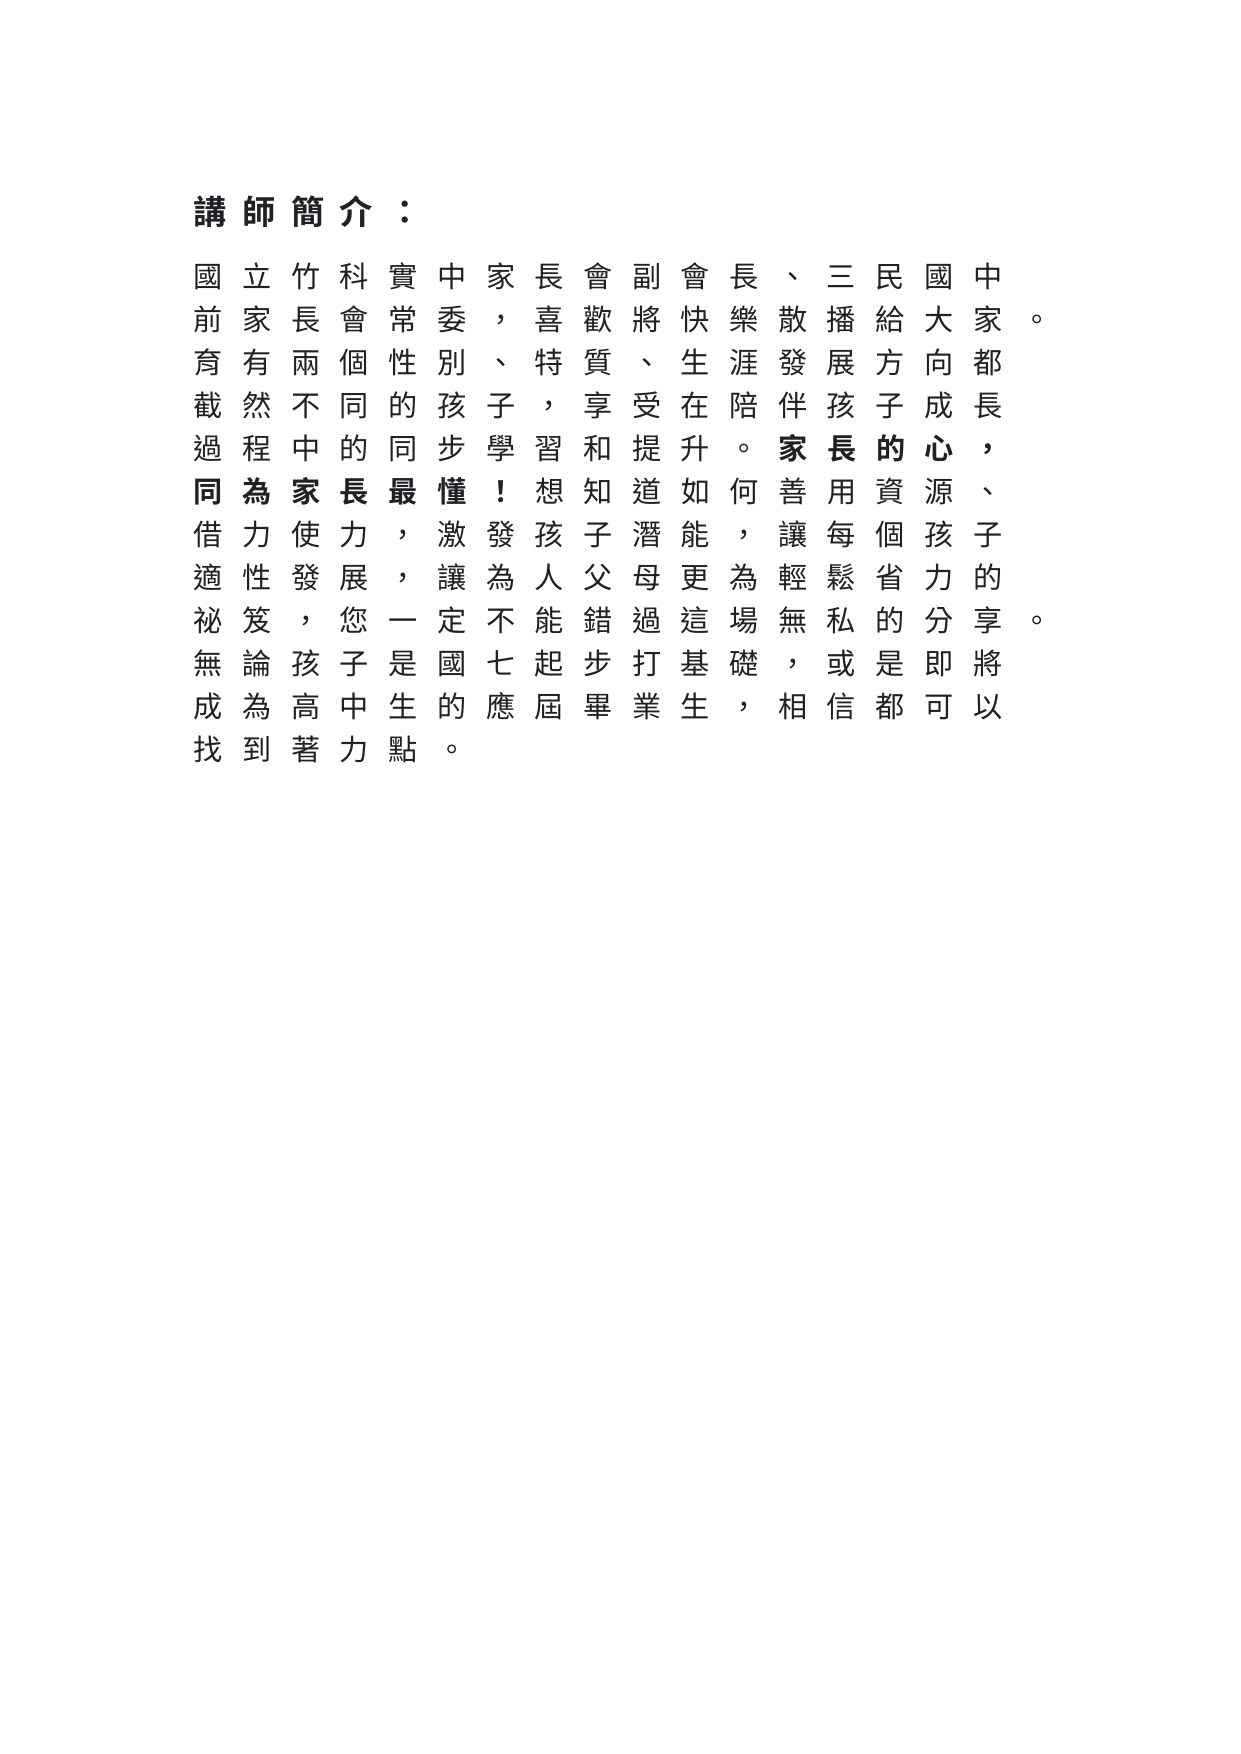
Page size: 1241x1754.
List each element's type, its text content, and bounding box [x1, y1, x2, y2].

text 國立竹科實中家長會副會長、三民國中前家長會常委，喜歡將快樂散播給大家。育有兩個性別、特質、生涯發展方向都截然不同的孩子，享受在陪伴孩子成長過程中的同步學習和提升。家長的心，同為家長最懂！想知道如何善用資源、借力使力，激發孩子潛能，讓每個孩子適性發展，讓為人父母更為輕鬆省力的祕笈，您一定不能錯過這場無私的分享。無論孩子是國七起步打基礎，或是即將成為高中生的應屆畢業生，相信都可以找到著力點。 [193, 253, 1047, 769]
text 講師簡介： [193, 167, 1047, 253]
